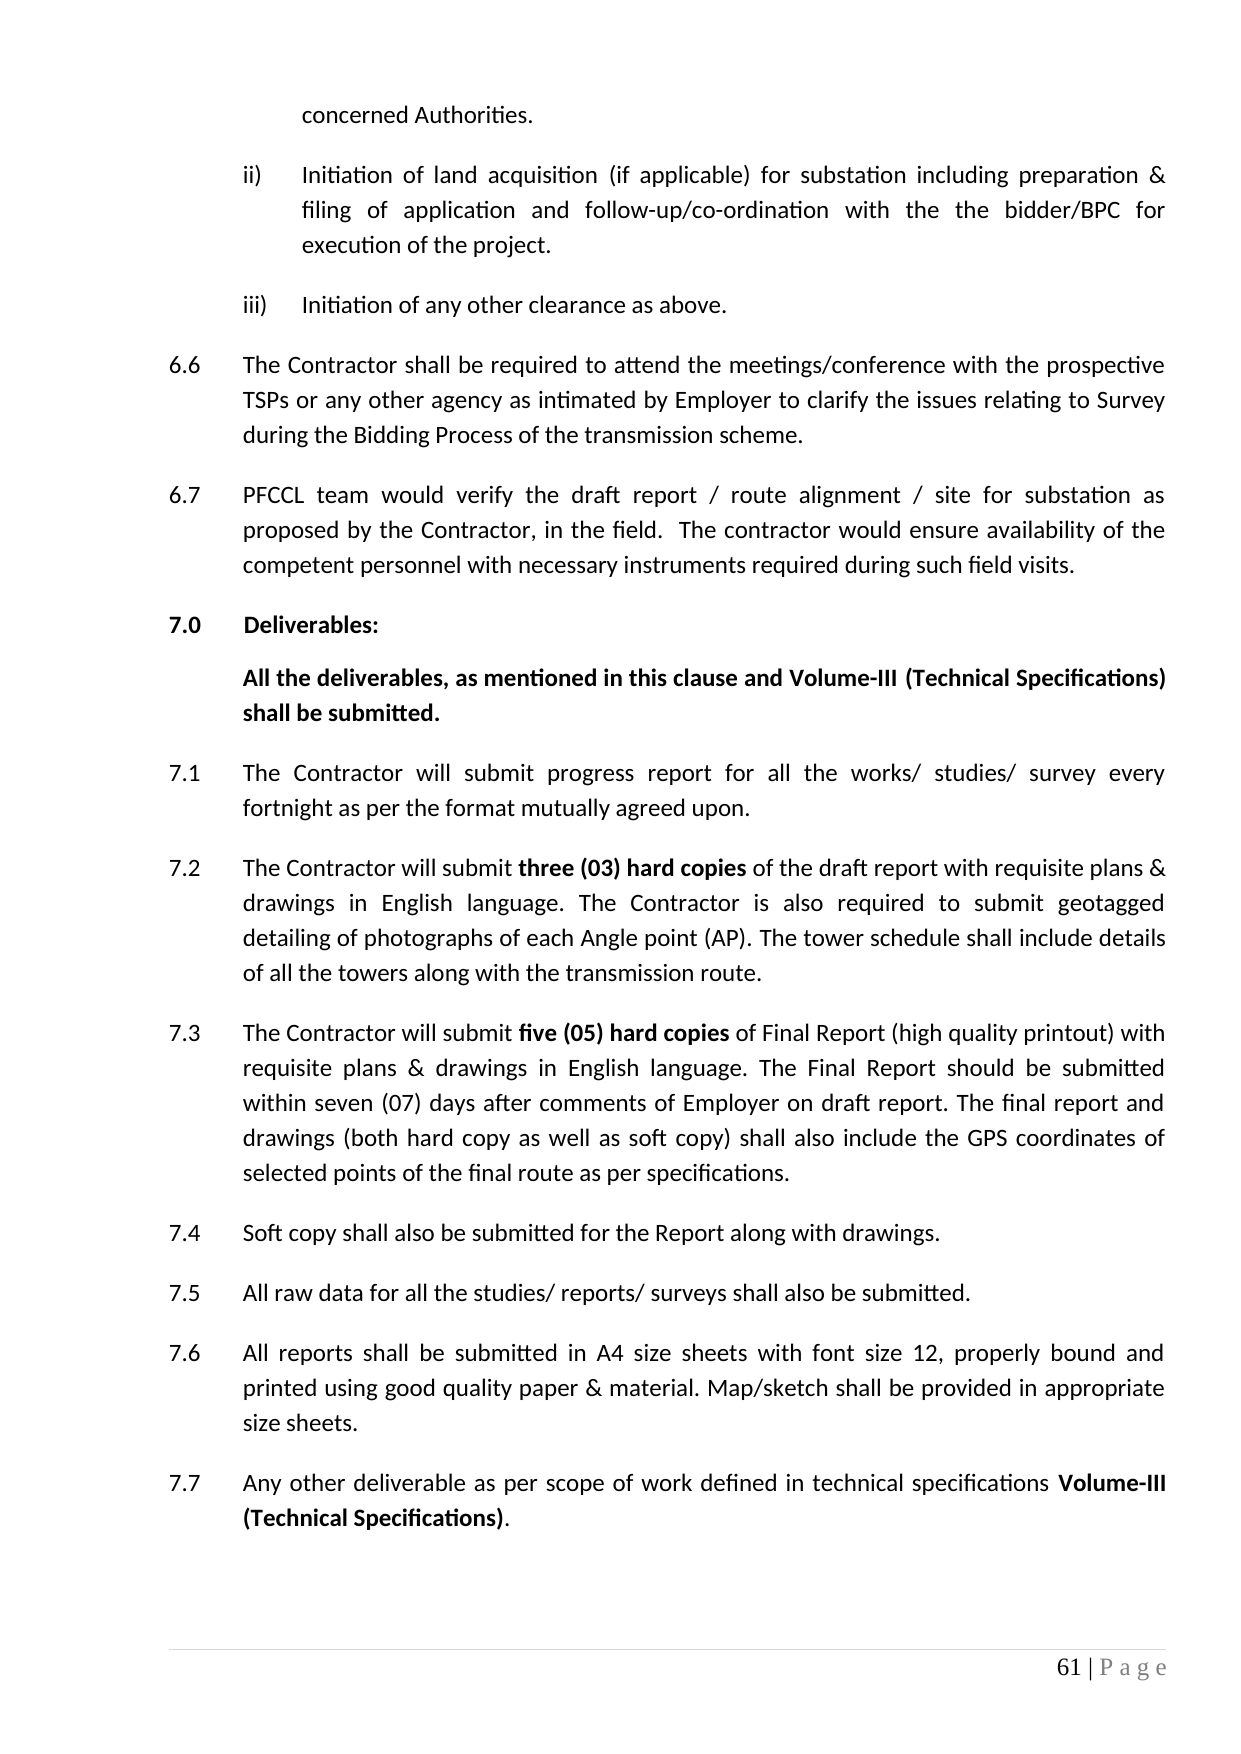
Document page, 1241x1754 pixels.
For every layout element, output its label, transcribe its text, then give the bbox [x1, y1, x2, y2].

list Soft copy shall also be submitted for the Report along with drawings. [169, 1217, 1166, 1247]
list The Contractor shall be required to attend the meetings/conference with the prospective TSPs or any other agency as intimated by Employer to clarify the issues relating to Survey during the Bidding Process of the transmission scheme. [169, 349, 1166, 449]
list The Contractor will submit five (05) hard copies of Final Report (high quality printout) with requisite plans & drawings in English language. The Final Report should be submitted within seven (07) days after comments of Employer on draft report. The final report and drawings (both hard copy as well as soft copy) shall also include the GPS coordinates of selected points of the final route as per specifications. [169, 1017, 1166, 1187]
text All the deliverables, as mentioned in this clause and Volume-III (Technical Specifications) shall be submitted. [243, 662, 1166, 727]
list Initiation of any other clearance as above. [243, 289, 1166, 319]
list Deliverables: [169, 609, 1166, 639]
list The Contractor will submit progress report for all the works/ studies/ survey every fortnight as per the format mutually agreed upon. [169, 757, 1166, 822]
list Initiation of land acquisition (if applicable) for substation including preparation & filing of application and follow-up/co-ordination with the the bidder/BPC for execution of the project. [243, 159, 1166, 259]
list All reports shall be submitted in A4 size sheets with font size 12, properly bound and printed using good quality paper & material. Map/sketch shall be provided in appropriate size sheets. [169, 1337, 1166, 1437]
list All raw data for all the studies/ reports/ surveys shall also be submitted. [169, 1277, 1166, 1307]
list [243, 99, 1166, 129]
list Any other deliverable as per scope of work defined in technical specifications Volume-III (Technical Specifications). [169, 1467, 1166, 1532]
list The Contractor will submit three (03) hard copies of the draft report with requisite plans & drawings in English language. The Contractor is also required to submit geotagged detailing of photographs of each Angle point (AP). The tower schedule shall include details of all the towers along with the transmission route. [169, 852, 1166, 987]
list PFCCL team would verify the draft report / route alignment / site for substation as proposed by the Contractor, in the field. The contractor would ensure availability of the competent personnel with necessary instruments required during such field visits. [169, 479, 1166, 579]
